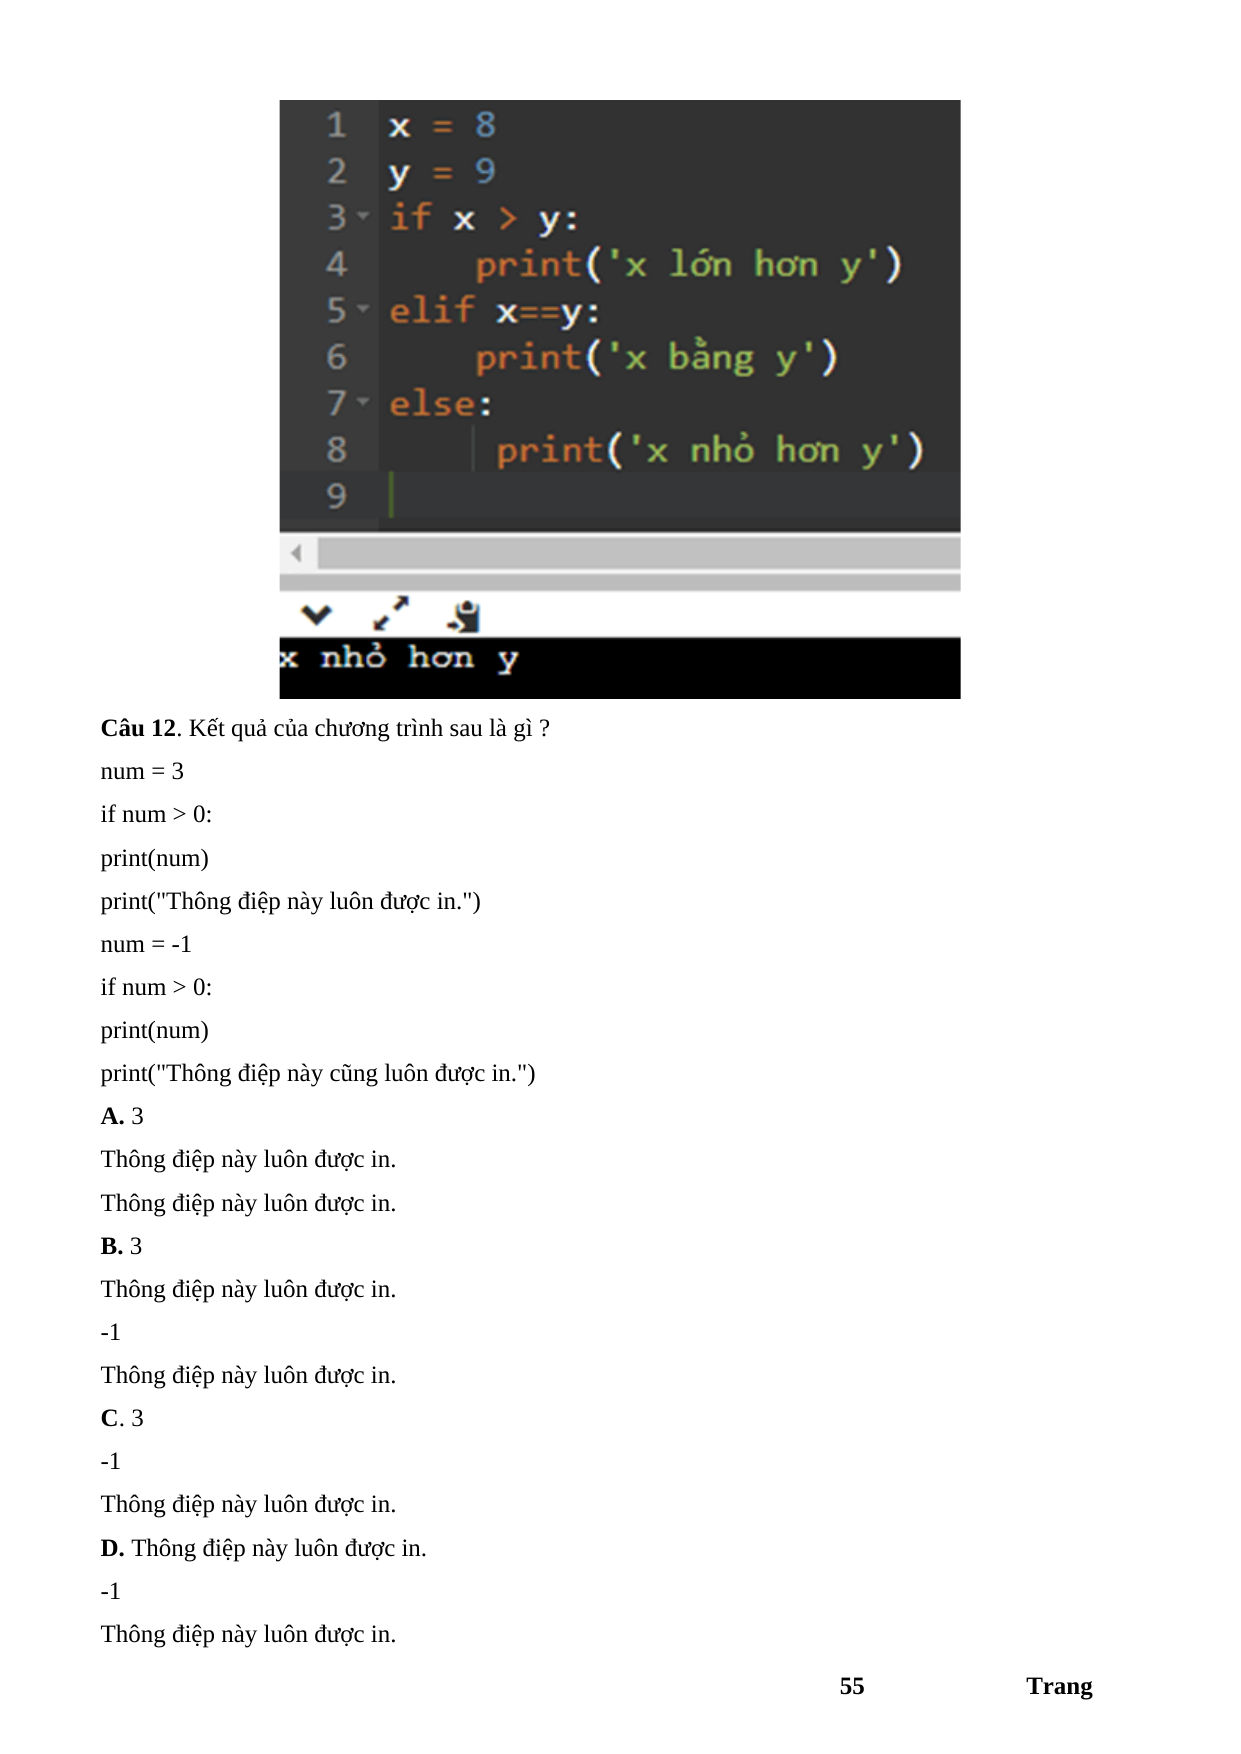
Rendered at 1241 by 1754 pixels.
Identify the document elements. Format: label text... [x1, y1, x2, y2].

text Thông điệp này luôn được in. [100, 1144, 1140, 1173]
text D. Thông điệp này luôn được in. [100, 1533, 1140, 1561]
text -1 [100, 1446, 1140, 1475]
text Thông điệp này luôn được in. [100, 1274, 1140, 1303]
text C. 3 [100, 1403, 1140, 1432]
text Thông điệp này luôn được in. [100, 1360, 1140, 1389]
text Thông điệp này luôn được in. [100, 1619, 1140, 1648]
text -1 [100, 1317, 1140, 1346]
text B. 3 [100, 1231, 1140, 1259]
text Thông điệp này luôn được in. [100, 1188, 1140, 1216]
text A. 3 [100, 1101, 1140, 1130]
text num = 3 if num > 0: print(num) print("Thông điệp này luôn được in.") num = -1 if num > 0: print(num) print("Thông điệp này cũng luôn được in.") [100, 756, 1140, 1087]
text -1 [100, 1576, 1140, 1604]
text Thông điệp này luôn được in. [100, 1489, 1140, 1518]
text Câu 12. Kết quả của chương trình sau là gì ? [100, 713, 1140, 742]
picture [279, 100, 961, 699]
